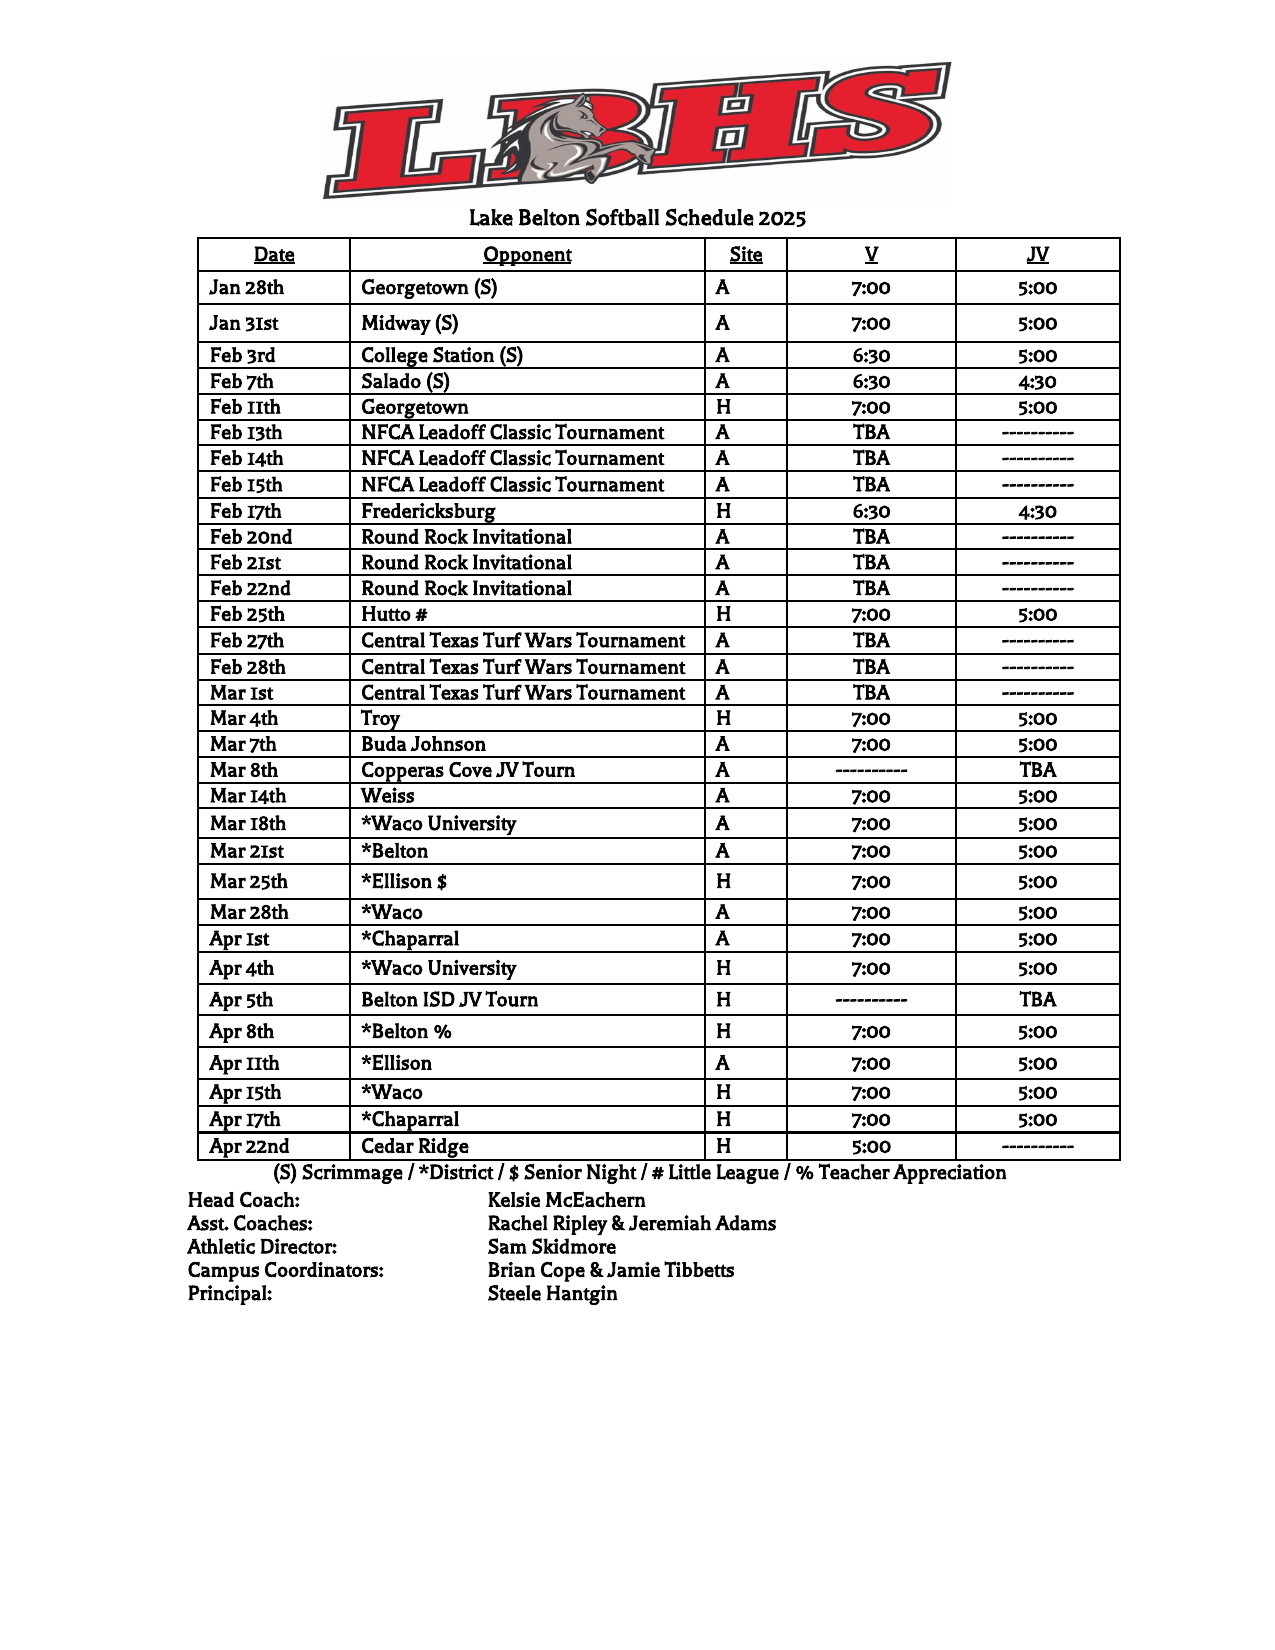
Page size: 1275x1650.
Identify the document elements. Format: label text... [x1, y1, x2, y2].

table_cell 5:00 [957, 602, 1119, 626]
table_cell Round Rock Invitational [351, 550, 704, 574]
table_cell Cedar Ridge [351, 1134, 704, 1158]
table_cell Feb 25th [199, 602, 349, 626]
table_cell 5:00 [957, 732, 1119, 756]
table_cell A [706, 343, 786, 367]
table_cell H [706, 953, 786, 982]
table_cell Feb 13th [199, 421, 349, 444]
table_cell ---------- [788, 985, 955, 1014]
table_cell Apr 11th [199, 1048, 349, 1077]
table_cell ---------- [957, 655, 1119, 679]
table_cell 5:00 [957, 900, 1119, 924]
table_cell A [706, 1048, 786, 1077]
text Athletic Director: Sam Skidmore [187, 1235, 1087, 1258]
table_cell 5:00 [957, 343, 1119, 367]
table_cell Central Texas Turf Wars Tournament [351, 655, 704, 679]
table_cell *Waco University [351, 809, 704, 837]
table_cell Copperas Cove JV Tourn [351, 758, 704, 782]
table_cell 6:30 [788, 343, 955, 367]
table_cell Weiss [351, 784, 704, 807]
table_cell 7:00 [788, 1016, 955, 1046]
picture [321, 56, 953, 204]
table_cell NFCA Leadoff Classic Tournament [351, 421, 704, 444]
table_cell A [706, 758, 786, 782]
table_cell ---------- [957, 1134, 1119, 1158]
table_cell Central Texas Turf Wars Tournament [351, 628, 704, 653]
table_cell H [706, 706, 786, 730]
table_cell H [706, 865, 786, 898]
table_cell Hutto # [351, 602, 704, 626]
table_cell A [706, 305, 786, 341]
table_cell 5:00 [957, 1080, 1119, 1104]
table_cell *Waco [351, 1080, 704, 1104]
table_cell 7:00 [788, 1107, 955, 1131]
table_cell ---------- [788, 758, 955, 782]
table_cell 5:00 [957, 305, 1119, 341]
table_cell *Ellison $ [351, 865, 704, 898]
table_cell TBA [957, 985, 1119, 1014]
text Principal: Steele Hantgin [187, 1281, 1087, 1305]
table_cell Feb 20nd [199, 525, 349, 548]
table_cell Georgetown (S) [351, 272, 704, 302]
table_cell Buda Johnson [351, 732, 704, 756]
table_cell Feb 15th [199, 472, 349, 497]
table_cell Mar 7th [199, 732, 349, 756]
table_cell Feb 22nd [199, 576, 349, 600]
table_cell ---------- [957, 550, 1119, 574]
table_cell Midway (S) [351, 305, 704, 341]
table_cell TBA [788, 681, 955, 704]
table_cell Apr 8th [199, 1016, 349, 1046]
table_cell 6:30 [788, 499, 955, 523]
table_cell Apr 17th [199, 1107, 349, 1131]
table_cell TBA [788, 550, 955, 574]
table_cell Georgetown [351, 395, 704, 418]
table_cell 7:00 [788, 1048, 955, 1077]
table_cell A [706, 272, 786, 302]
table_cell TBA [788, 655, 955, 679]
table_cell 5:00 [957, 1107, 1119, 1131]
table_cell TBA [788, 472, 955, 497]
table_cell Mar 25th [199, 865, 349, 898]
table_cell A [706, 446, 786, 470]
text Campus Coordinators: Brian Cope & Jamie Tibbetts [187, 1258, 1087, 1281]
table_header Opponent [351, 239, 704, 270]
table_cell ---------- [957, 472, 1119, 497]
table_cell Feb 28th [199, 655, 349, 679]
table_cell A [706, 784, 786, 807]
table_cell 7:00 [788, 839, 955, 862]
table_cell *Chaparral [351, 926, 704, 951]
table_cell A [706, 576, 786, 600]
table_cell A [706, 525, 786, 548]
table_cell ---------- [957, 628, 1119, 653]
table_cell A [706, 421, 786, 444]
table_cell 5:00 [957, 1016, 1119, 1046]
table_cell H [706, 985, 786, 1014]
table_cell TBA [788, 628, 955, 653]
table_cell Feb 17th [199, 499, 349, 523]
table_cell Apr 22nd [199, 1134, 349, 1158]
table_cell H [706, 1107, 786, 1131]
table_cell Mar 14th [199, 784, 349, 807]
table_cell A [706, 732, 786, 756]
table_header JV [957, 239, 1119, 270]
table_cell Mar 28th [199, 900, 349, 924]
table_cell Jan 28th [199, 272, 349, 302]
text Asst. Coaches: Rachel Ripley & Jeremiah Adams [187, 1211, 1087, 1235]
table_cell Salado (S) [351, 369, 704, 393]
table_cell 5:00 [957, 809, 1119, 837]
table_cell Mar 4th [199, 706, 349, 730]
table_cell A [706, 681, 786, 704]
table_header V [788, 239, 955, 270]
table_cell Mar 21st [199, 839, 349, 862]
table_cell Mar 8th [199, 758, 349, 782]
table_cell A [706, 900, 786, 924]
table_cell Feb 11th [199, 395, 349, 418]
table_cell Jan 31st [199, 305, 349, 341]
table_cell TBA [957, 758, 1119, 782]
table_cell 4:30 [957, 499, 1119, 523]
table_cell H [706, 1134, 786, 1158]
table_cell *Belton % [351, 1016, 704, 1046]
table_cell Feb 14th [199, 446, 349, 470]
table_cell A [706, 628, 786, 653]
table_cell 7:00 [788, 809, 955, 837]
table_cell 5:00 [957, 784, 1119, 807]
table_cell 5:00 [957, 395, 1119, 418]
table_cell A [706, 809, 786, 837]
table_cell A [706, 655, 786, 679]
text (S) Scrimmage / *District / $ Senior Night / # Little League / % Teacher Appreciation [187, 1161, 1087, 1184]
table_cell Fredericksburg [351, 499, 704, 523]
table_cell ---------- [957, 446, 1119, 470]
table_header Site [706, 239, 786, 270]
table_cell 5:00 [957, 865, 1119, 898]
table_cell Mar 18th [199, 809, 349, 837]
table_cell *Chaparral [351, 1107, 704, 1131]
table_cell 7:00 [788, 395, 955, 418]
table_cell 7:00 [788, 784, 955, 807]
table_cell 5:00 [957, 926, 1119, 951]
table_cell Apr 15th [199, 1080, 349, 1104]
table_cell Feb 27th [199, 628, 349, 653]
table_cell 6:30 [788, 369, 955, 393]
table_cell Round Rock Invitational [351, 525, 704, 548]
table_cell Feb 3rd [199, 343, 349, 367]
table_cell 7:00 [788, 732, 955, 756]
table_cell 7:00 [788, 865, 955, 898]
table_cell *Ellison [351, 1048, 704, 1077]
table_cell *Belton [351, 839, 704, 862]
table_header Date [199, 239, 349, 270]
table_cell 5:00 [957, 1048, 1119, 1077]
table_cell 5:00 [788, 1134, 955, 1158]
text Lake Belton Softball Schedule 2025 [187, 205, 1087, 230]
table_cell 5:00 [957, 953, 1119, 982]
table_cell 7:00 [788, 900, 955, 924]
table_cell College Station (S) [351, 343, 704, 367]
table_cell NFCA Leadoff Classic Tournament [351, 446, 704, 470]
table_cell 5:00 [957, 839, 1119, 862]
table_cell ---------- [957, 421, 1119, 444]
table_cell H [706, 602, 786, 626]
table_cell Mar 1st [199, 681, 349, 704]
table_cell TBA [788, 446, 955, 470]
table_cell Apr 4th [199, 953, 349, 982]
table_cell 4:30 [957, 369, 1119, 393]
table_cell ---------- [957, 525, 1119, 548]
table_cell H [706, 1080, 786, 1104]
table_cell Central Texas Turf Wars Tournament [351, 681, 704, 704]
table_cell ---------- [957, 681, 1119, 704]
table_cell 5:00 [957, 272, 1119, 302]
table_cell Troy [351, 706, 704, 730]
table_cell H [706, 1016, 786, 1046]
table_cell TBA [788, 421, 955, 444]
table_cell A [706, 472, 786, 497]
table_cell *Waco University [351, 953, 704, 982]
table_cell A [706, 926, 786, 951]
table_cell Feb 21st [199, 550, 349, 574]
table_cell Apr 1st [199, 926, 349, 951]
table_cell TBA [788, 525, 955, 548]
table_cell 7:00 [788, 926, 955, 951]
table_cell 7:00 [788, 953, 955, 982]
table_cell Apr 5th [199, 985, 349, 1014]
table_cell 7:00 [788, 706, 955, 730]
table_cell A [706, 369, 786, 393]
table_cell 7:00 [788, 602, 955, 626]
table_cell A [706, 839, 786, 862]
table_cell Feb 7th [199, 369, 349, 393]
table_cell Round Rock Invitational [351, 576, 704, 600]
table_cell NFCA Leadoff Classic Tournament [351, 472, 704, 497]
table_cell TBA [788, 576, 955, 600]
table_cell A [706, 550, 786, 574]
table_cell H [706, 395, 786, 418]
table_cell H [706, 499, 786, 523]
table_cell 5:00 [957, 706, 1119, 730]
table_cell 7:00 [788, 272, 955, 302]
table_cell 7:00 [788, 305, 955, 341]
table_cell ---------- [957, 576, 1119, 600]
table_cell Belton ISD JV Tourn [351, 985, 704, 1014]
table_cell 7:00 [788, 1080, 955, 1104]
table_cell *Waco [351, 900, 704, 924]
text Head Coach: Kelsie McEachern [187, 1188, 1087, 1211]
